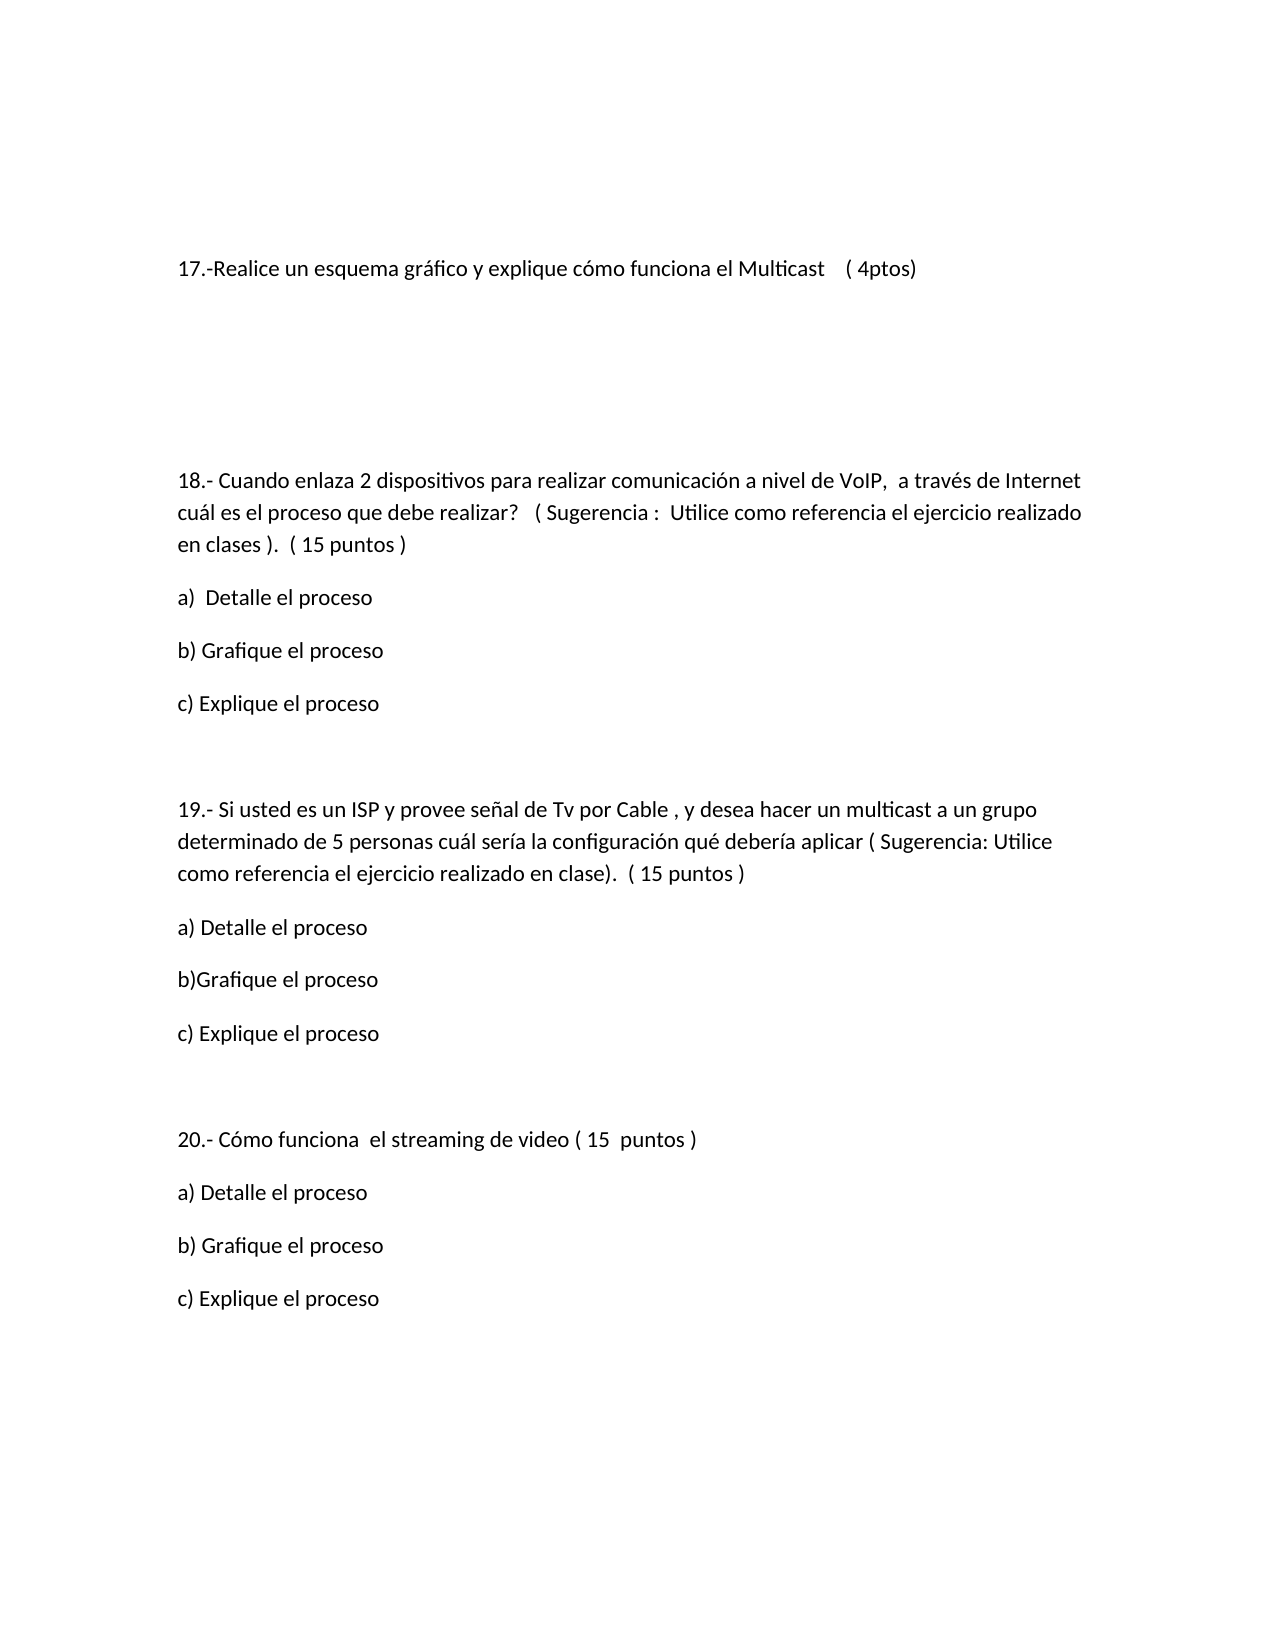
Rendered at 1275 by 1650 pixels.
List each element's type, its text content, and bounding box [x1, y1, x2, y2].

text c) Explique el proceso [177, 1284, 1098, 1312]
text b) Grafique el proceso [177, 1231, 1098, 1259]
text c) Explique el proceso [177, 1019, 1098, 1047]
text 20.- Cómo funciona el streaming de video ( 15 puntos ) [177, 1125, 1098, 1153]
text 19.- Si usted es un ISP y provee señal de Tv por Cable , y desea hacer un multicast a un grupo determinado de 5 personas cuál sería la configuración qué debería aplicar ( Sugerencia: Utilice como referencia el ejercicio realizado en clase). ( 15 puntos ) [177, 795, 1098, 888]
text a) Detalle el proceso [177, 583, 1098, 611]
text b)Grafique el proceso [177, 966, 1098, 994]
text c) Explique el proceso [177, 689, 1098, 717]
text a) Detalle el proceso [177, 913, 1098, 941]
text 17.-Realice un esquema gráfico y explique cómo funciona el Multicast ( 4ptos) [177, 254, 1098, 282]
text a) Detalle el proceso [177, 1178, 1098, 1206]
text 18.- Cuando enlaza 2 dispositivos para realizar comunicación a nivel de VoIP, a través de Internet cuál es el proceso que debe realizar? ( Sugerencia : Utilice como referencia el ejercicio realizado en clases ). ( 15 puntos ) [177, 466, 1098, 558]
text b) Grafique el proceso [177, 636, 1098, 664]
